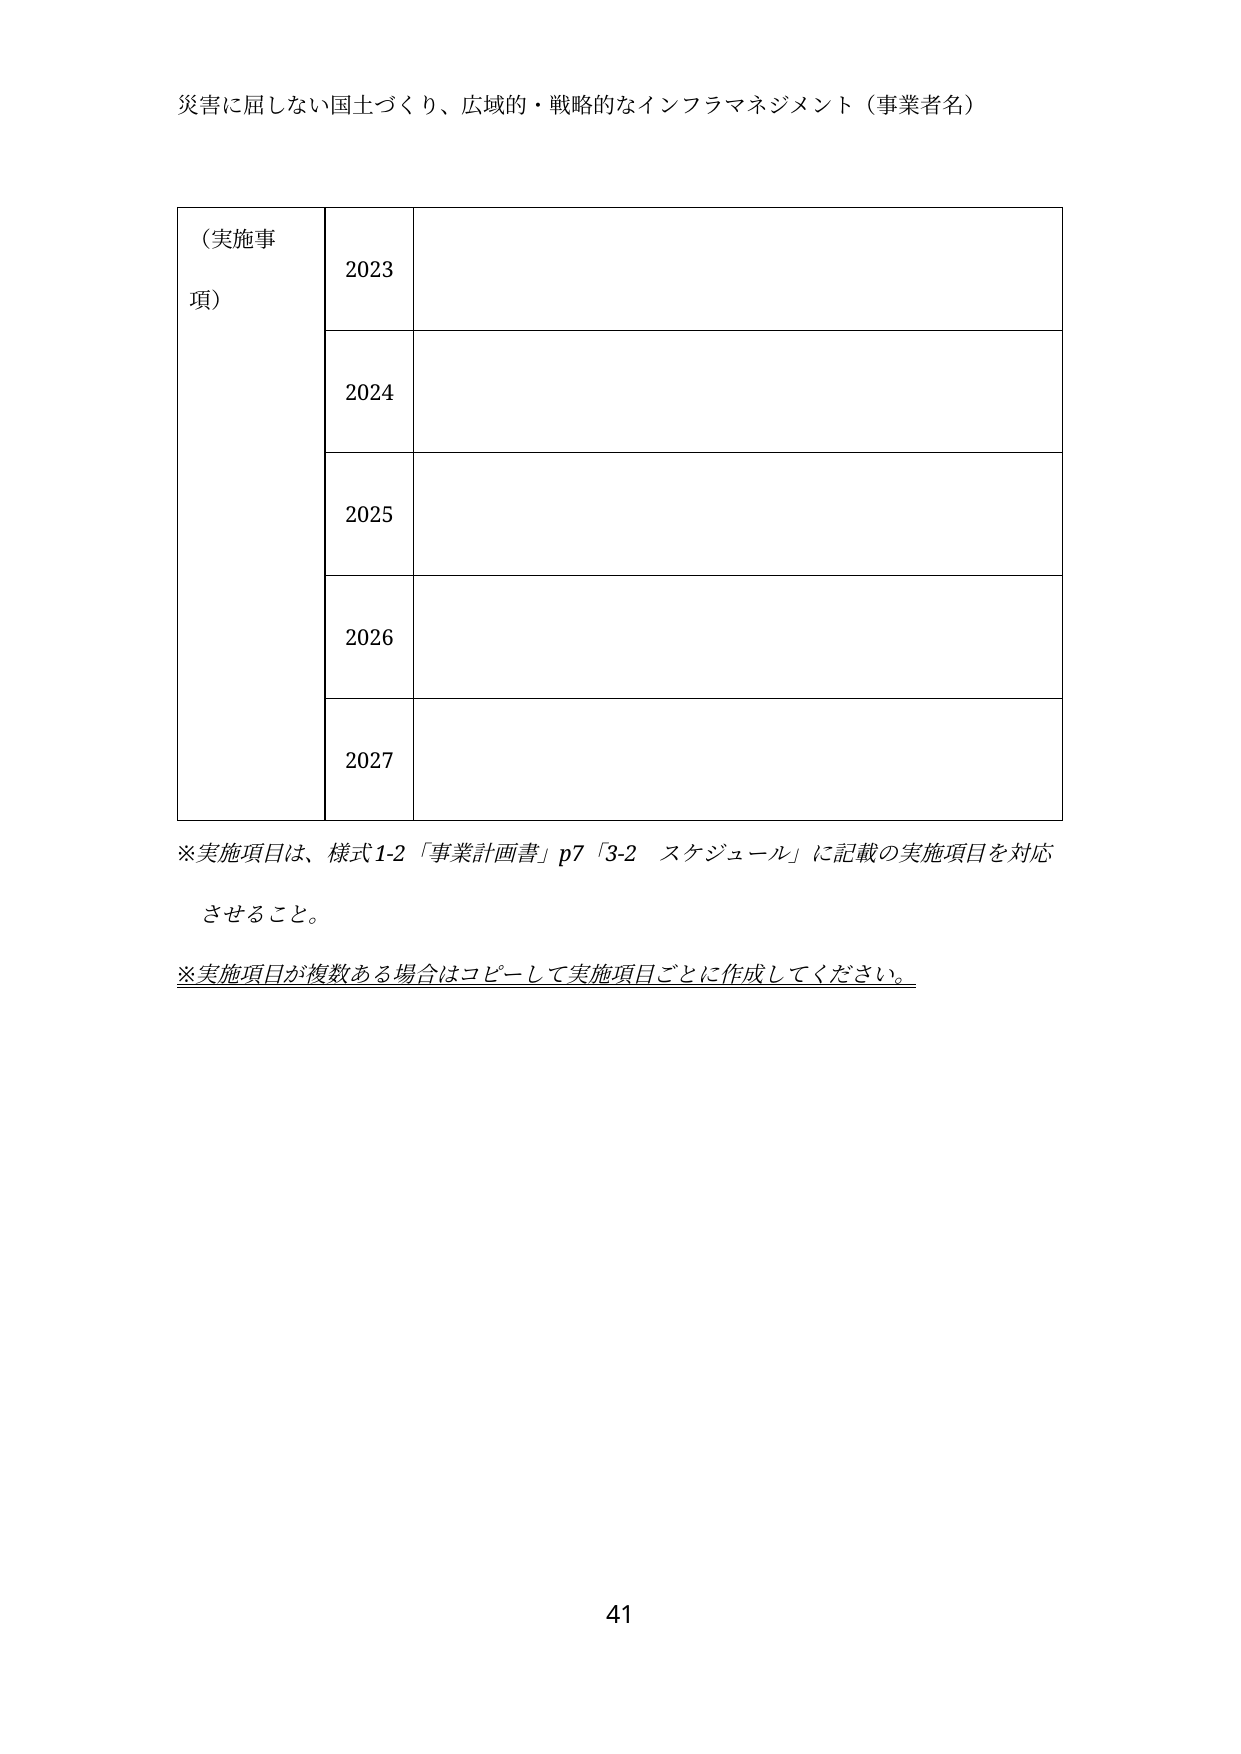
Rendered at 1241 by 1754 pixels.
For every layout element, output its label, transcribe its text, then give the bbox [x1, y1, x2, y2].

table_cell [414, 331, 1062, 452]
text ※実施項目が複数ある場合はコピーして実施項目ごとに作成してください。 [177, 943, 1063, 1004]
table_cell [414, 208, 1062, 329]
table_cell [414, 699, 1062, 820]
table_cell 2027 [326, 699, 413, 820]
table_cell 2026 [326, 576, 413, 698]
table_cell [414, 453, 1062, 575]
table_cell [414, 576, 1062, 698]
table_cell 2025 [326, 453, 413, 575]
table_cell 2024 [326, 331, 413, 452]
table_cell （実施事項） [178, 208, 324, 820]
text ※実施項目は、様式1-2「事業計画書」p7「3-2 スケジュール」に記載の実施項目を対応させること。 [177, 821, 1063, 943]
table_cell 2023 [326, 208, 413, 329]
